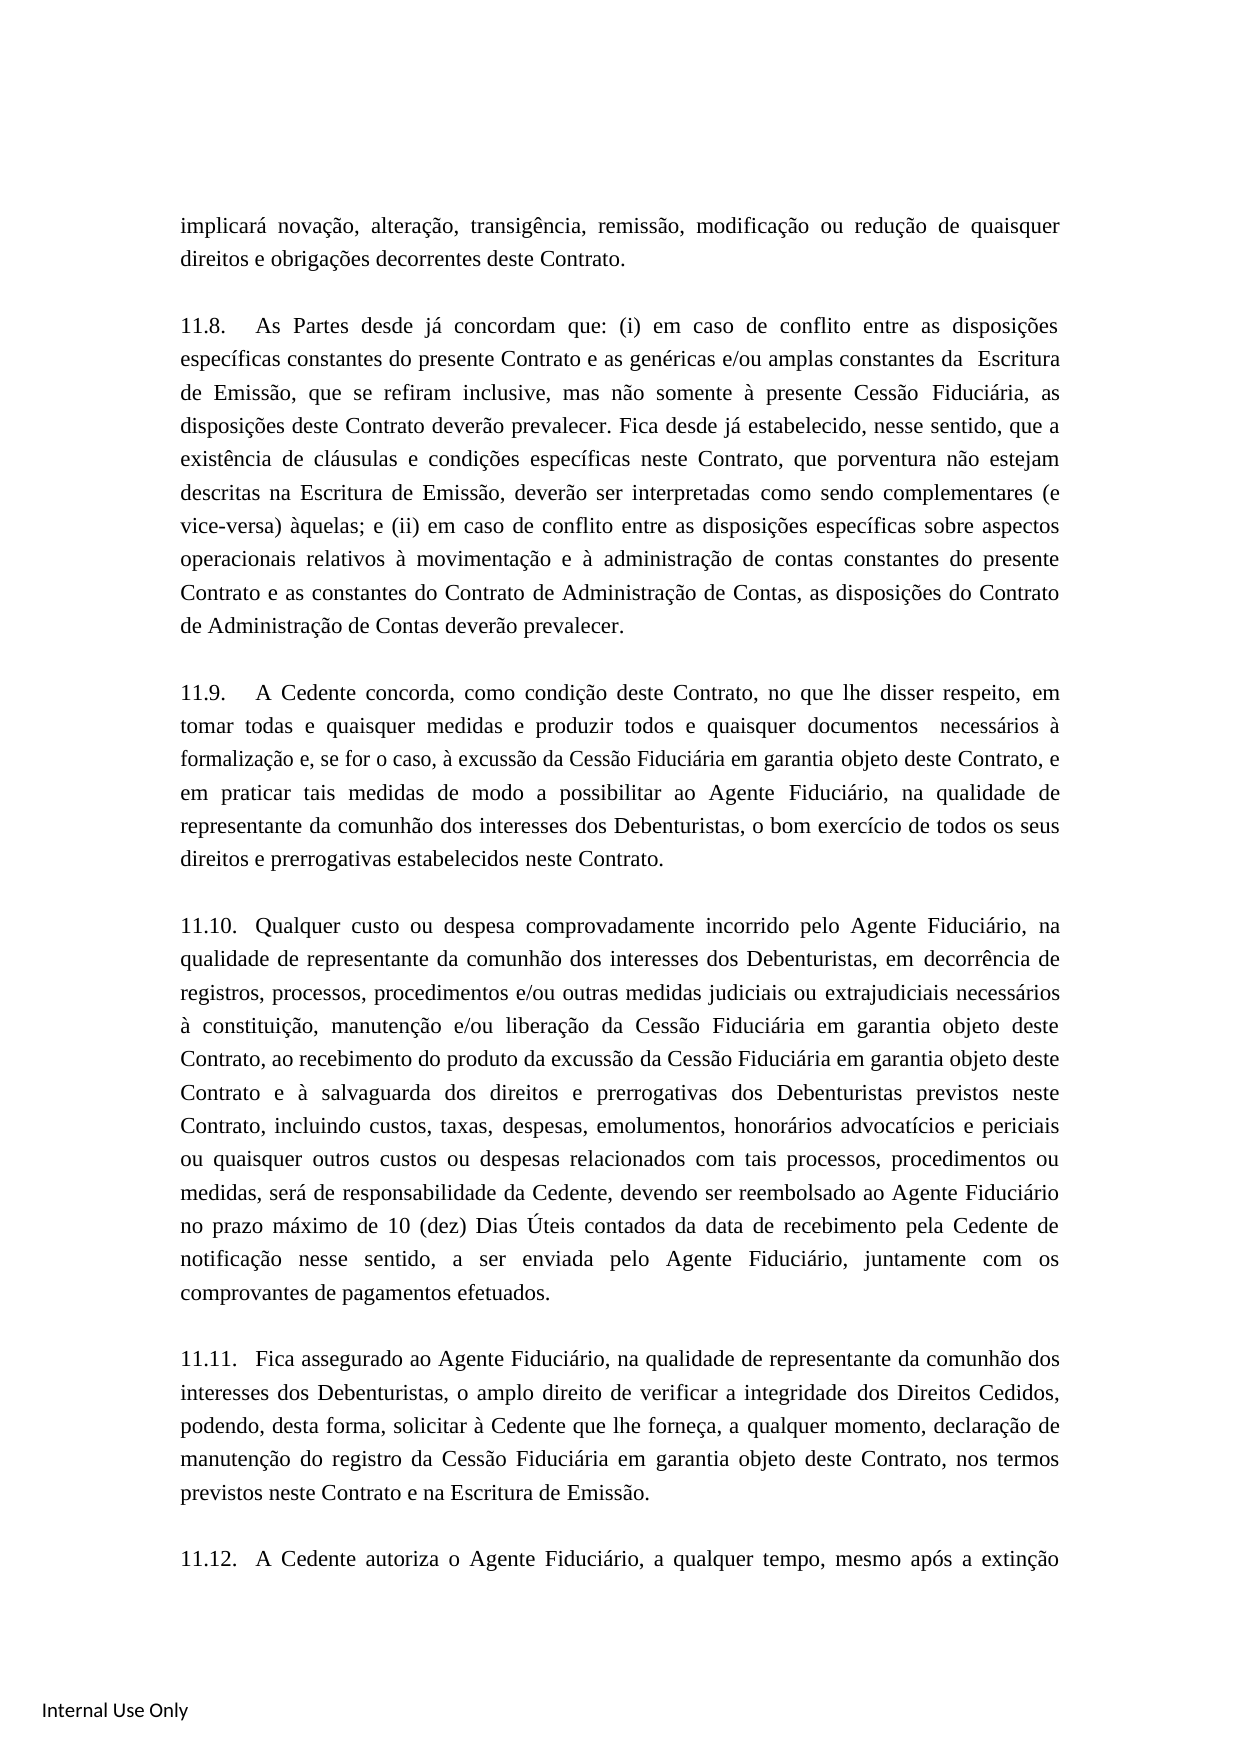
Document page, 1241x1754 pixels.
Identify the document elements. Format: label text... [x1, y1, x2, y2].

list Qualquer custo ou despesa comprovadamente incorrido pelo Agente Fiduciário, na qualidade de representante da comunhão dos interesses dos Debenturistas, em decorrência de registros, processos, procedimentos e/ou outras medidas judiciais ou extrajudiciais necessários à constituição, manutenção e/ou liberação da Cessão Fiduciária em garantia objeto deste Contrato, ao recebimento do produto da excussão da Cessão Fiduciária em garantia objeto deste Contrato e à salvaguarda dos direitos e prerrogativas dos Debenturistas previstos neste Contrato, incluindo custos, taxas, despesas, emolumentos, honorários advocatícios e periciais ou quaisquer outros custos ou despesas relacionados com tais processos, procedimentos ou medidas, será de responsabilidade da Cedente, devendo ser reembolsado ao Agente Fiduciário no prazo máximo de 10 (dez) Dias Úteis contados da data de recebimento pela Cedente de notificação nesse sentido, a ser enviada pelo Agente Fiduciário, juntamente com os comprovantes de pagamentos efetuados. [180, 907, 1060, 1307]
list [180, 1540, 1060, 1573]
list As Partes desde já concordam que: (i) em caso de conflito entre as disposições específicas constantes do presente Contrato e as genéricas e/ou amplas constantes da Escritura de Emissão, que se refiram inclusive, mas não somente à presente Cessão Fiduciária, as disposições deste Contrato deverão prevalecer. Fica desde já estabelecido, nesse sentido, que a existência de cláusulas e condições específicas neste Contrato, que porventura não estejam descritas na Escritura de Emissão, deverão ser interpretadas como sendo complementares (e vice-versa) àquelas; e (ii) em caso de conflito entre as disposições específicas sobre aspectos operacionais relativos à movimentação e à administração de contas constantes do presente Contrato e as constantes do Contrato de Administração de Contas, as disposições do Contrato de Administração de Contas deverão prevalecer. [180, 307, 1060, 640]
list Fica assegurado ao Agente Fiduciário, na qualidade de representante da comunhão dos interesses dos Debenturistas, o amplo direito de verificar a integridade dos Direitos Cedidos, podendo, desta forma, solicitar à Cedente que lhe forneça, a qualquer momento, declaração de manutenção do registro da Cessão Fiduciária em garantia objeto deste Contrato, nos termos previstos neste Contrato e na Escritura de Emissão. [180, 1340, 1060, 1507]
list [180, 207, 1060, 273]
list A Cedente concorda, como condição deste Contrato, no que lhe disser respeito, em tomar todas e quaisquer medidas e produzir todos e quaisquer documentos necessários à formalização e, se for o caso, à excussão da Cessão Fiduciária em garantia objeto deste Contrato, e em praticar tais medidas de modo a possibilitar ao Agente Fiduciário, na qualidade de representante da comunhão dos interesses dos Debenturistas, o bom exercício de todos os seus direitos e prerrogativas estabelecidos neste Contrato. [180, 673, 1060, 873]
